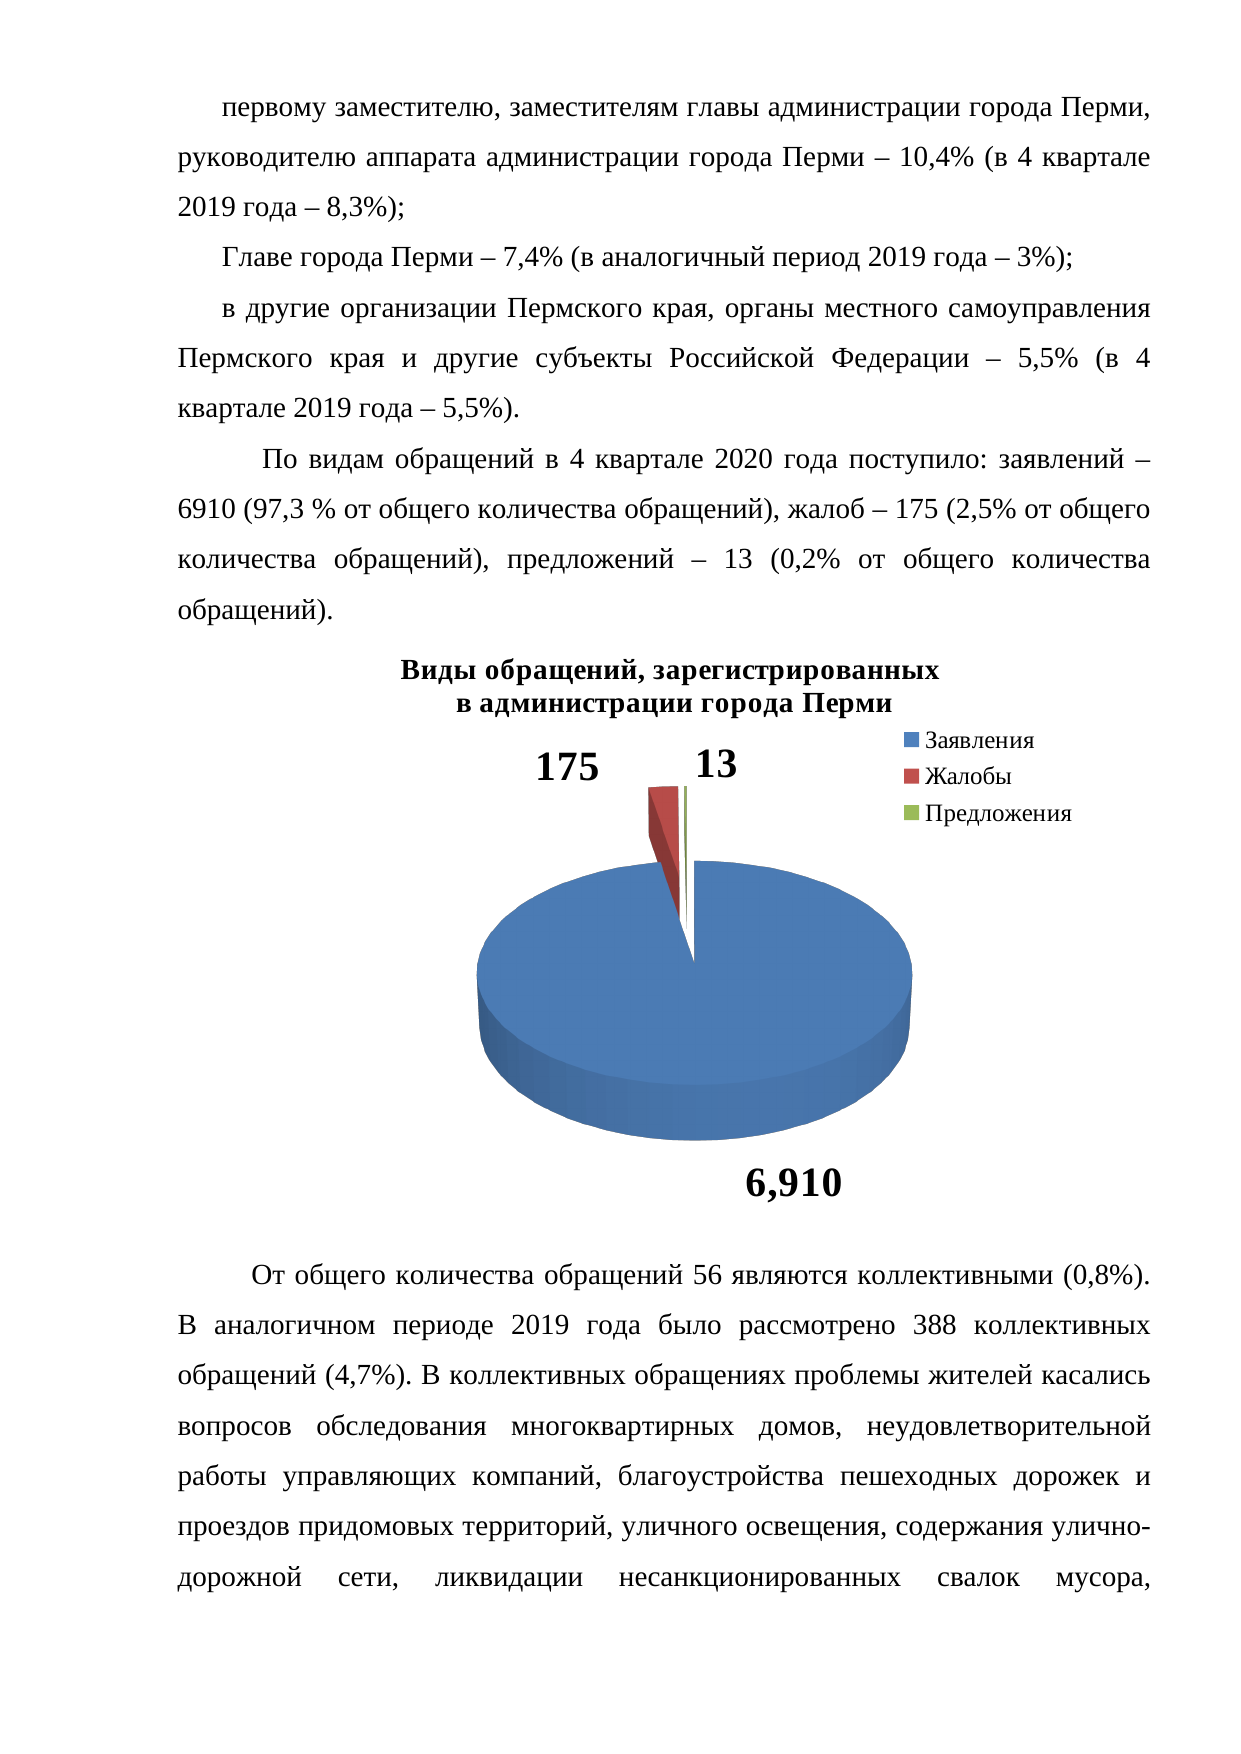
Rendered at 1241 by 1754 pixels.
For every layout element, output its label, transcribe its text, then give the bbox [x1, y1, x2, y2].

text По видам обращений в 4 квартале 2020 года поступило: заявлений – 6910 (97,3 % от общего количества обращений), жалоб – 175 (2,5% от общего количества обращений), предложений – 13 (0,2% от общего количества обращений). [177, 441, 1152, 625]
text Главе города Перми – 7,4% (в аналогичный период 2019 года – 3%); [177, 239, 1152, 273]
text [177, 1257, 1152, 1592]
text в другие организации Пермского края, органы местного самоуправления Пермского края и другие субъекты Российской Федерации – 5,5% (в 4 квартале 2019 года – 5,5%). [177, 290, 1152, 424]
text первому заместителю, заместителям главы администрации города Перми, руководителю аппарата администрации города Перми – 10,4% (в 4 квартале 2019 года – 8,3%); [177, 89, 1152, 223]
